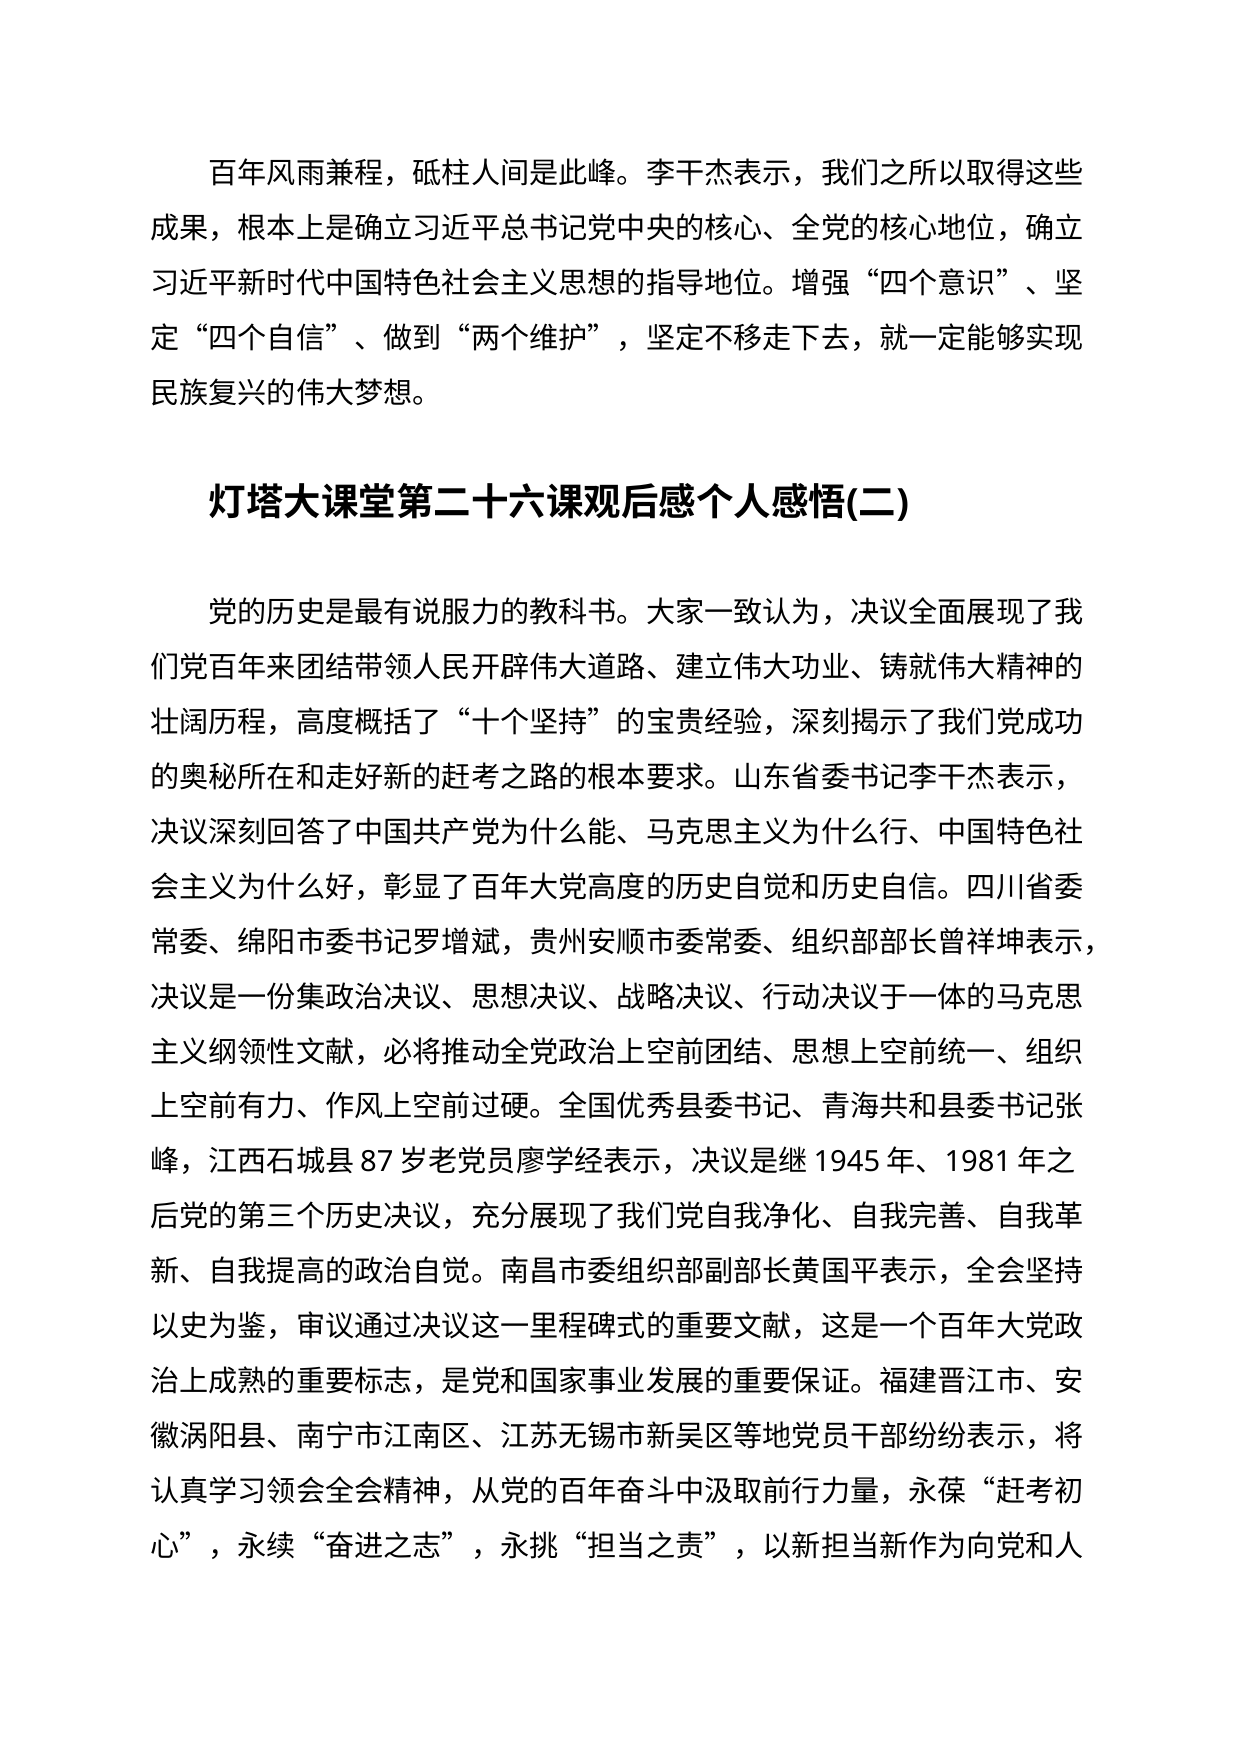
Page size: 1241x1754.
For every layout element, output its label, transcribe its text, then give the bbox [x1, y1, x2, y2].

text 灯塔大课堂第二十六课观后感个人感悟(二) [150, 471, 1090, 526]
text 百年风雨兼程，砥柱人间是此峰。李干杰表示，我们之所以取得这些成果，根本上是确立习近平总书记党中央的核心、全党的核心地位，确立习近平新时代中国特色社会主义思想的指导地位。增强“四个意识”、坚定“四个自信”、做到“两个维护”，坚定不移走下去，就一定能够实现民族复兴的伟大梦想。 [150, 150, 1090, 412]
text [150, 589, 1090, 1564]
